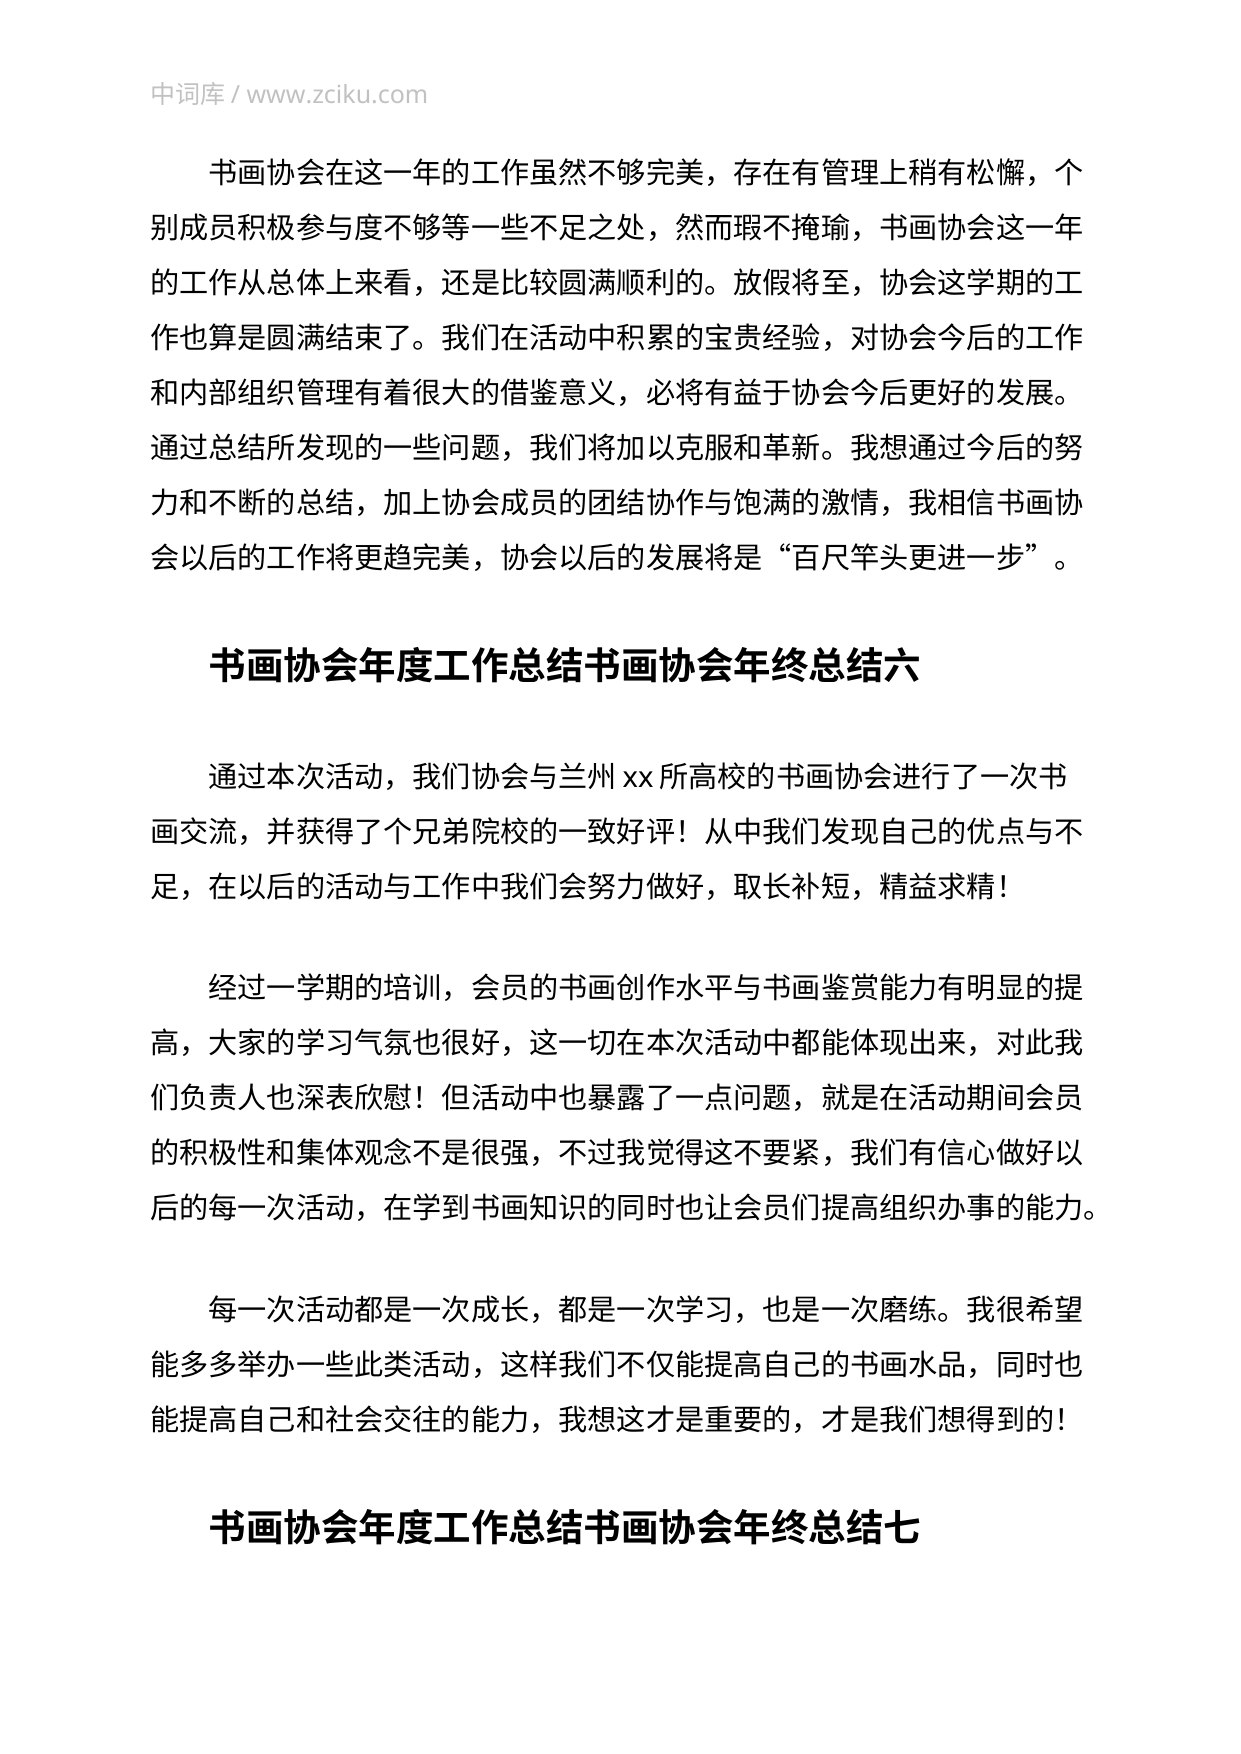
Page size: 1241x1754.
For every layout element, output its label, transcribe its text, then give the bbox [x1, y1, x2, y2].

text 每一次活动都是一次成长，都是一次学习，也是一次磨练。我很希望能多多举办一些此类活动，这样我们不仅能提高自己的书画水品，同时也能提高自己和社会交往的能力，我想这才是重要的，才是我们想得到的！ [150, 1286, 1090, 1438]
text 通过本次活动，我们协会与兰州xx所高校的书画协会进行了一次书画交流，并获得了个兄弟院校的一致好评！从中我们发现自己的优点与不足，在以后的活动与工作中我们会努力做好，取长补短，精益求精！ [150, 753, 1090, 906]
text 书画协会在这一年的工作虽然不够完美，存在有管理上稍有松懈，个别成员积极参与度不够等一些不足之处，然而瑕不掩瑜，书画协会这一年的工作从总体上来看，还是比较圆满顺利的。放假将至，协会这学期的工作也算是圆满结束了。我们在活动中积累的宝贵经验，对协会今后的工作和内部组织管理有着很大的借鉴意义，必将有益于协会今后更好的发展。通过总结所发现的一些问题，我们将加以克服和革新。我想通过今后的努力和不断的总结，加上协会成员的团结协作与饱满的激情，我相信书画协会以后的工作将更趋完美，协会以后的发展将是“百尺竿头更进一步”。 [150, 150, 1090, 577]
text 书画协会年度工作总结书画协会年终总结七 [150, 1498, 1090, 1552]
text 书画协会年度工作总结书画协会年终总结六 [150, 636, 1090, 690]
text 经过一学期的培训，会员的书画创作水平与书画鉴赏能力有明显的提高，大家的学习气氛也很好，这一切在本次活动中都能体现出来，对此我们负责人也深表欣慰！但活动中也暴露了一点问题，就是在活动期间会员的积极性和集体观念不是很强，不过我觉得这不要紧，我们有信心做好以后的每一次活动，在学到书画知识的同时也让会员们提高组织办事的能力。 [150, 965, 1090, 1227]
